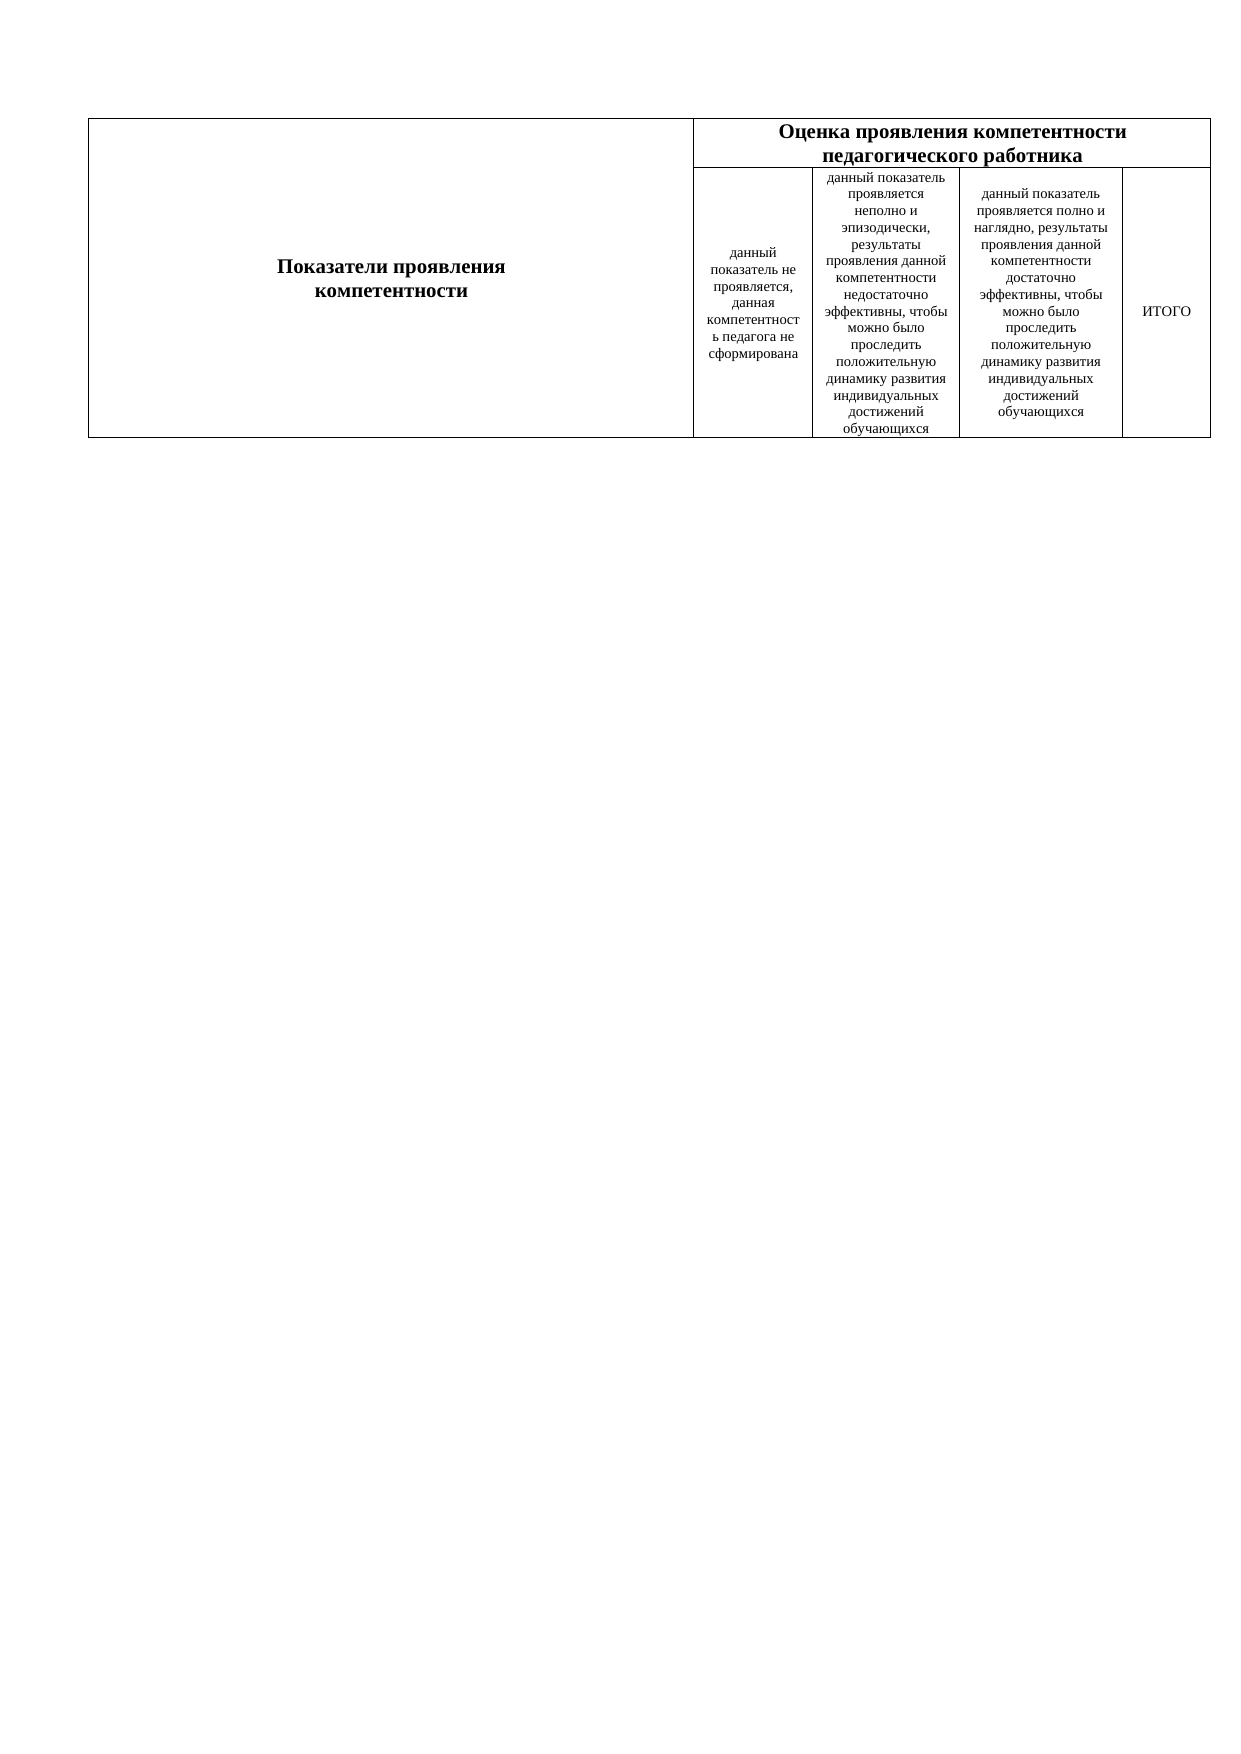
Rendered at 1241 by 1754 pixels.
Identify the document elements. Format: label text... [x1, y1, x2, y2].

table_cell данный показатель проявляется неполно и эпизодически, результаты проявления данной компетентности недостаточно эффективны, чтобы можно было проследить положительную динамику развития индивидуальных достижений обучающихся [813, 168, 959, 437]
table_header Оценка проявления компетентности педагогического работника [694, 119, 1210, 167]
table_cell ИТОГО [1123, 168, 1210, 437]
table_cell данный показатель проявляется полно и наглядно, результаты проявления данной компетентности достаточно эффективны, чтобы можно было проследить положительную динамику развития индивидуальных достижений обучающихся [960, 168, 1122, 437]
table_header Показатели проявления компетентности [89, 119, 693, 437]
table_cell данный показатель не проявляется, данная компетентность педагога не сформирована [694, 168, 812, 437]
